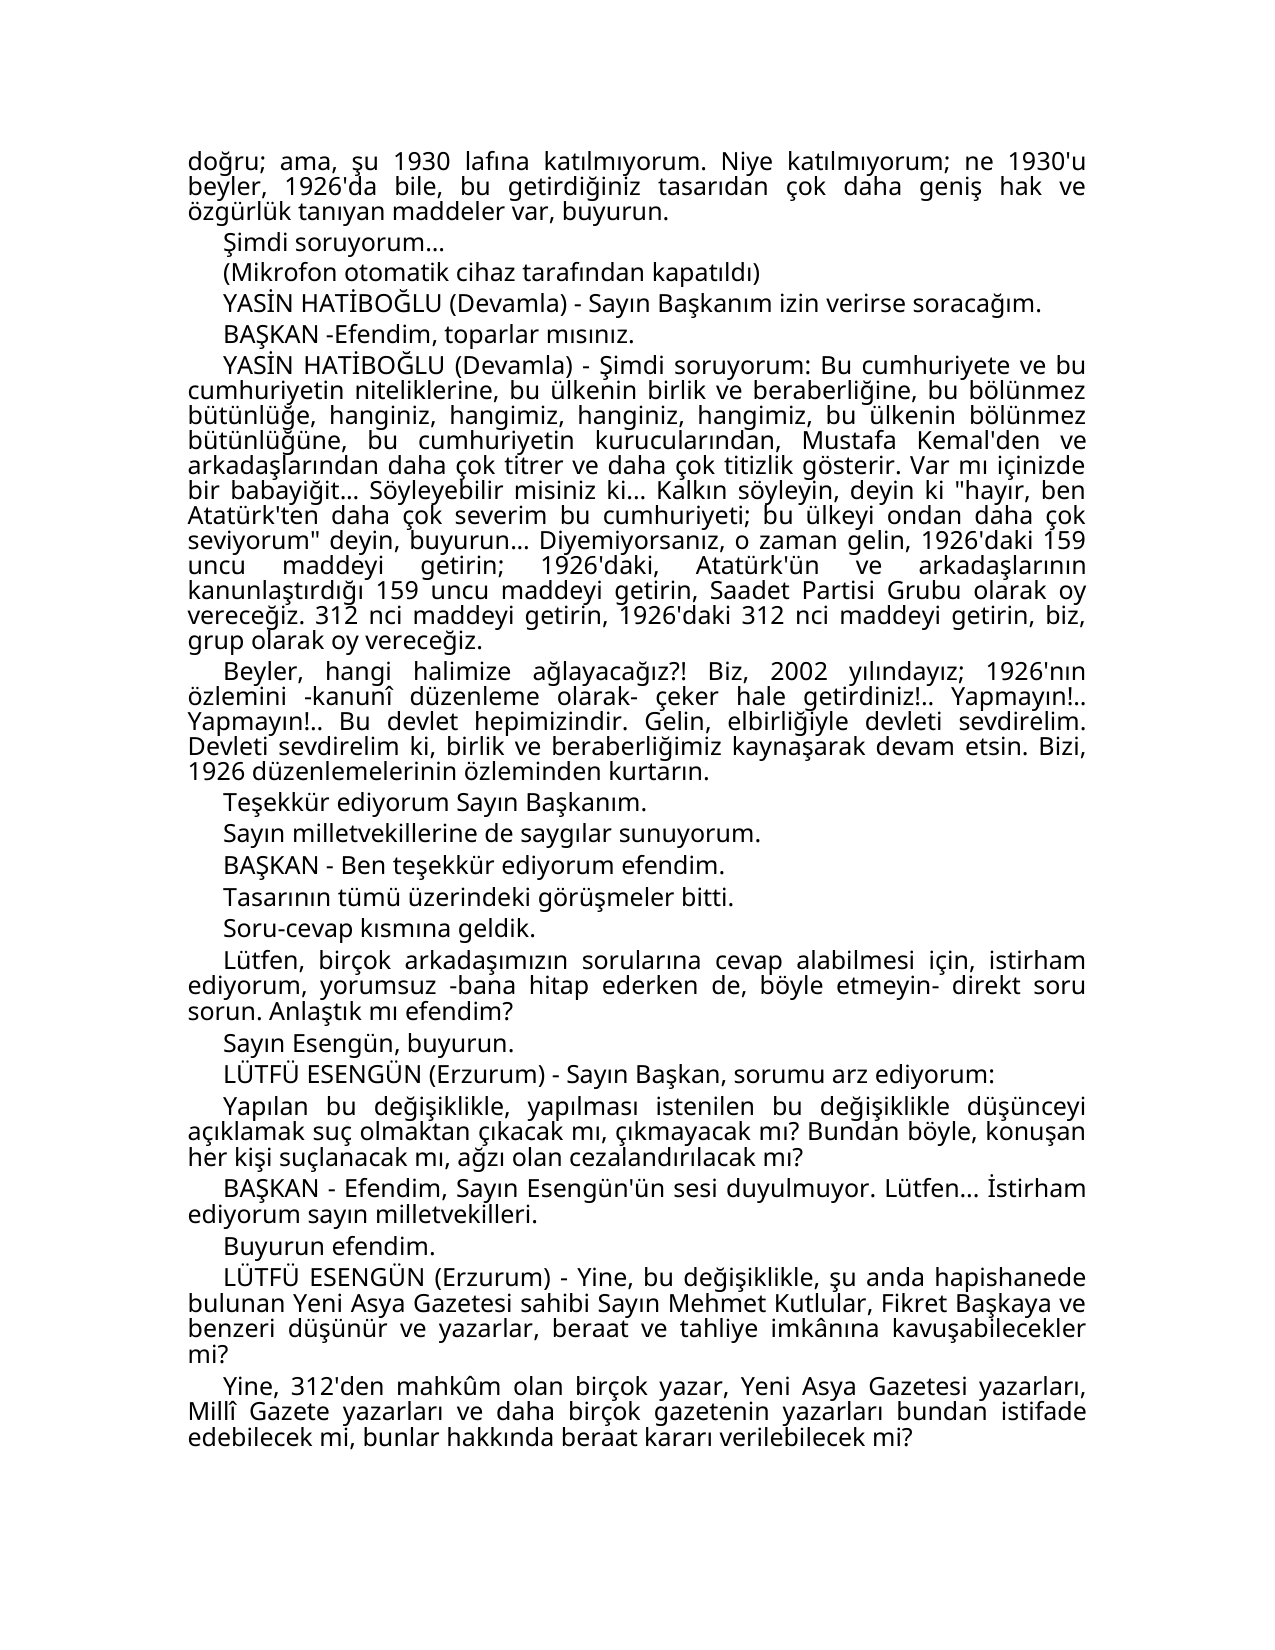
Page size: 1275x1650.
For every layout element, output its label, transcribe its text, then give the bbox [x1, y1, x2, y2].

text Yapılan bu değişiklikle, yapılması istenilen bu değişiklikle düşünceyi açıklamak suç olmaktan çıkacak mı, çıkmayacak mı? Bundan böyle, konuşan her kişi suçlanacak mı, ağzı olan cezalandırılacak mı? [187, 1095, 1087, 1172]
text BAŞKAN - Ben teşekkür ediyorum efendim. [187, 854, 1087, 880]
text Tasarının tümü üzerindeki görüşmeler bitti. [187, 886, 1087, 911]
text Soru-cevap kısmına geldik. [187, 917, 1087, 943]
text Sayın Esengün, buyurun. [187, 1032, 1087, 1057]
text Şimdi soruyorum... [187, 231, 1087, 256]
text BAŞKAN - Efendim, Sayın Esengün'ün sesi duyulmuyor. Lütfen... İstirham ediyorum sayın milletvekilleri. [187, 1177, 1087, 1229]
text YASİN HATİBOĞLU (Devamla) - Sayın Başkanım izin verirse soracağım. [187, 293, 1087, 318]
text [187, 150, 1087, 225]
text LÜTFÜ ESENGÜN (Erzurum) - Sayın Başkan, sorumu arz ediyorum: [187, 1063, 1087, 1089]
text Beyler, hangi halimize ağlayacağız?! Biz, 2002 yılındayız; 1926'nın özlemini -kanunî düzenleme olarak- çeker hale getirdiniz!.. Yapmayın!.. Yapmayın!.. Bu devlet hepimizindir. Gelin, elbirliğiyle devleti sevdirelim. Devleti sevdirelim ki, birlik ve beraberliğimiz kaynaşarak devam etsin. Bizi, 1926 düzenlemelerinin özleminden kurtarın. [187, 661, 1087, 786]
text (Mikrofon otomatik cihaz tarafından kapatıldı) [187, 262, 1087, 287]
text LÜTFÜ ESENGÜN (Erzurum) - Yine, bu değişiklikle, şu anda hapishanede bulunan Yeni Asya Gazetesi sahibi Sayın Mehmet Kutlular, Fikret Başkaya ve benzeri düşünür ve yazarlar, beraat ve tahliye imkânına kavuşabilecekler mi? [187, 1266, 1087, 1369]
text BAŞKAN -Efendim, toparlar mısınız. [187, 324, 1087, 349]
text YASİN HATİBOĞLU (Devamla) - Şimdi soruyorum: Bu cumhuriyete ve bu cumhuriyetin niteliklerine, bu ülkenin birlik ve beraberliğine, bu bölünmez bütünlüğe, hanginiz, hangimiz, hanginiz, hangimiz, bu ülkenin bölünmez bütünlüğüne, bu cumhuriyetin kurucularından, Mustafa Kemal'den ve arkadaşlarından daha çok titrer ve daha çok titizlik gösterir. Var mı içinizde bir babayiğit... Söyleyebilir misiniz ki... Kalkın söyleyin, deyin ki "hayır, ben Atatürk'ten daha çok severim bu cumhuriyeti; bu ülkeyi ondan daha çok seviyorum" deyin, buyurun... Diyemiyorsanız, o zaman gelin, 1926'daki 159 uncu maddeyi getirin; 1926'daki, Atatürk'ün ve arkadaşlarının kanunlaştırdığı 159 uncu maddeyi getirin, Saadet Partisi Grubu olarak oy vereceğiz. 312 nci maddeyi getirin, 1926'daki 312 nci maddeyi getirin, biz, grup olarak oy vereceğiz. [187, 355, 1087, 655]
text Teşekkür ediyorum Sayın Başkanım. [187, 792, 1087, 817]
text Yine, 312'den mahkûm olan birçok yazar, Yeni Asya Gazetesi yazarları, Millî Gazete yazarları ve daha birçok gazetenin yazarları bundan istifade edebilecek mi, bunlar hakkında beraat kararı verilebilecek mi? [187, 1375, 1087, 1452]
text Buyurun efendim. [187, 1235, 1087, 1260]
text Sayın milletvekillerine de saygılar sunuyorum. [187, 822, 1087, 848]
text Lütfen, birçok arkadaşımızın sorularına cevap alabilmesi için, istirham ediyorum, yorumsuz -bana hitap ederken de, böyle etmeyin- direkt soru sorun. Anlaştık mı efendim? [187, 949, 1087, 1026]
